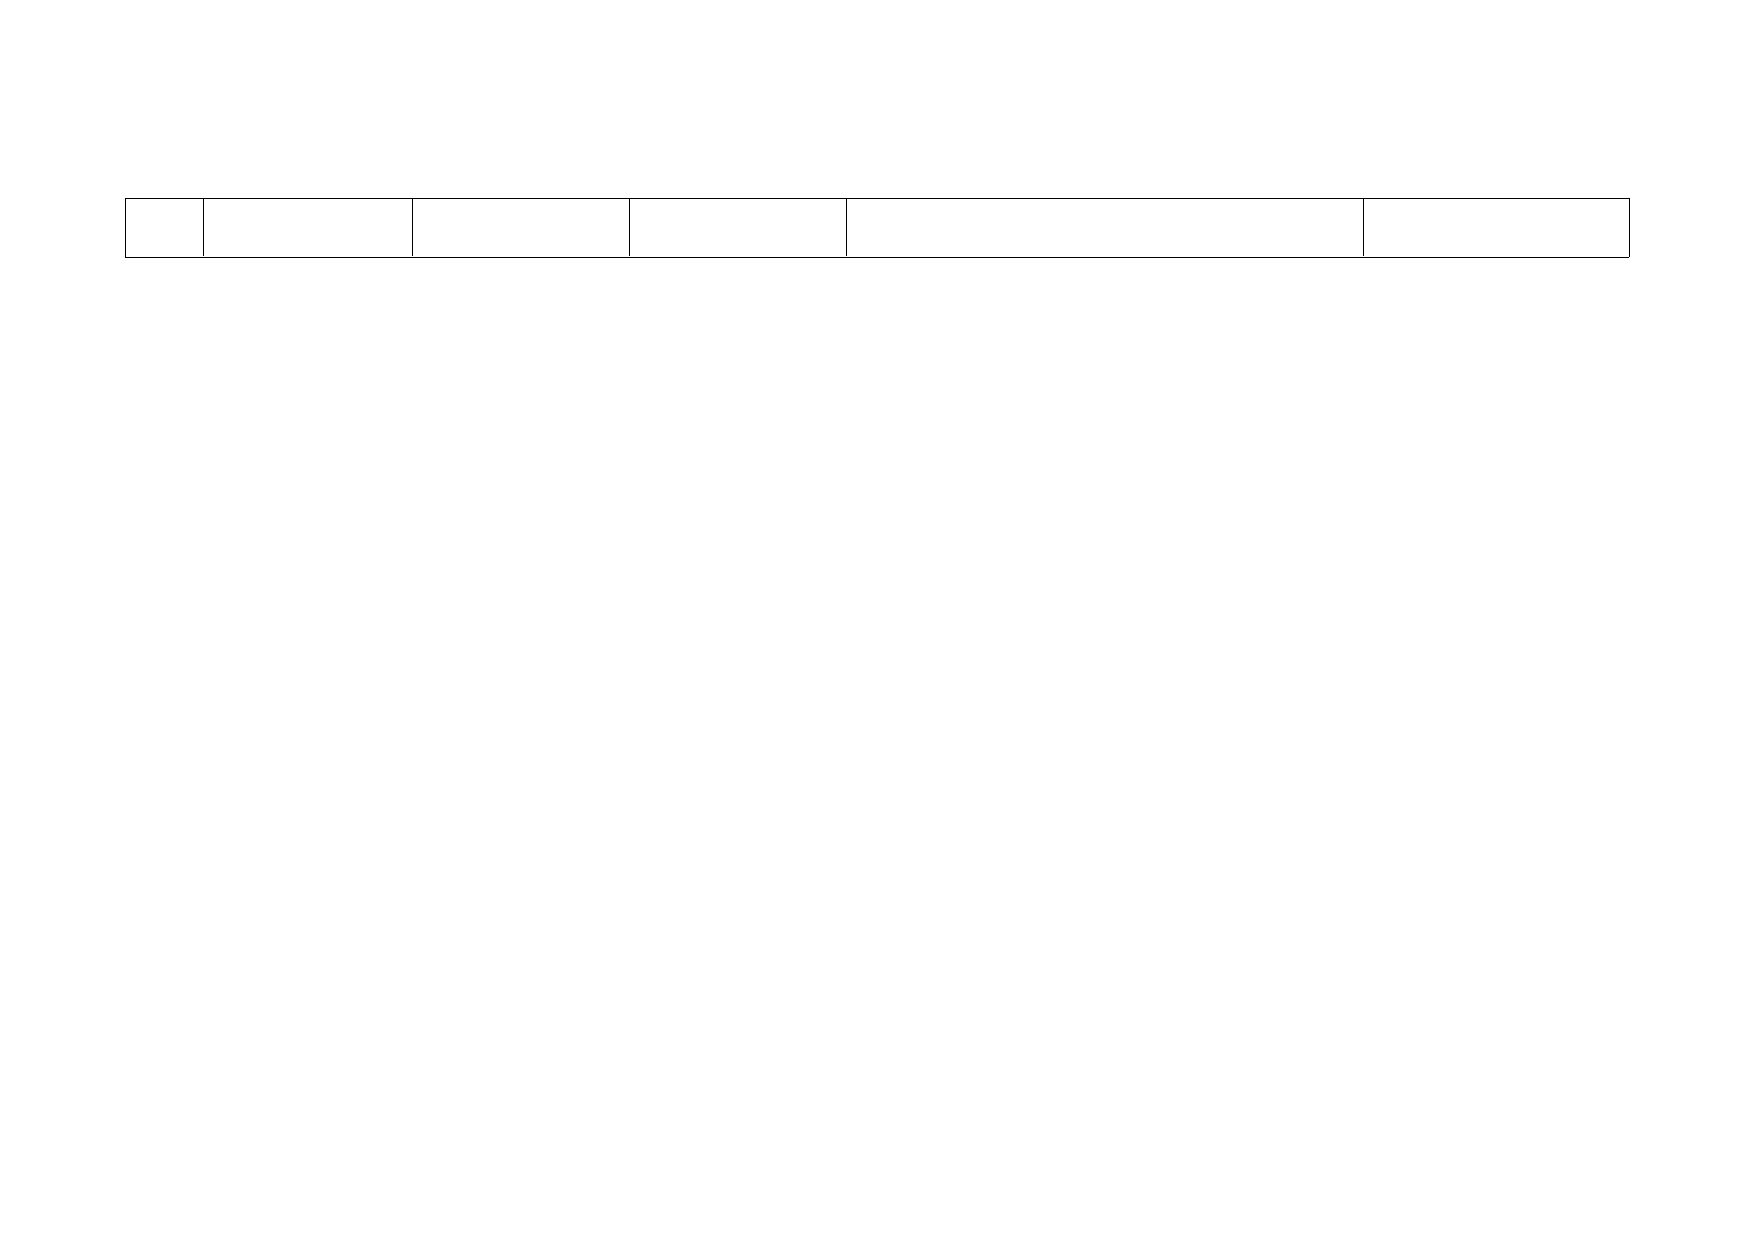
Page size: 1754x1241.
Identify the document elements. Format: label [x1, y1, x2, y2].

table_cell [204, 199, 412, 256]
table_cell [126, 199, 203, 256]
table_cell [630, 199, 846, 256]
table_cell [1364, 199, 1629, 256]
table_cell [847, 199, 1363, 256]
table_cell [413, 199, 629, 256]
